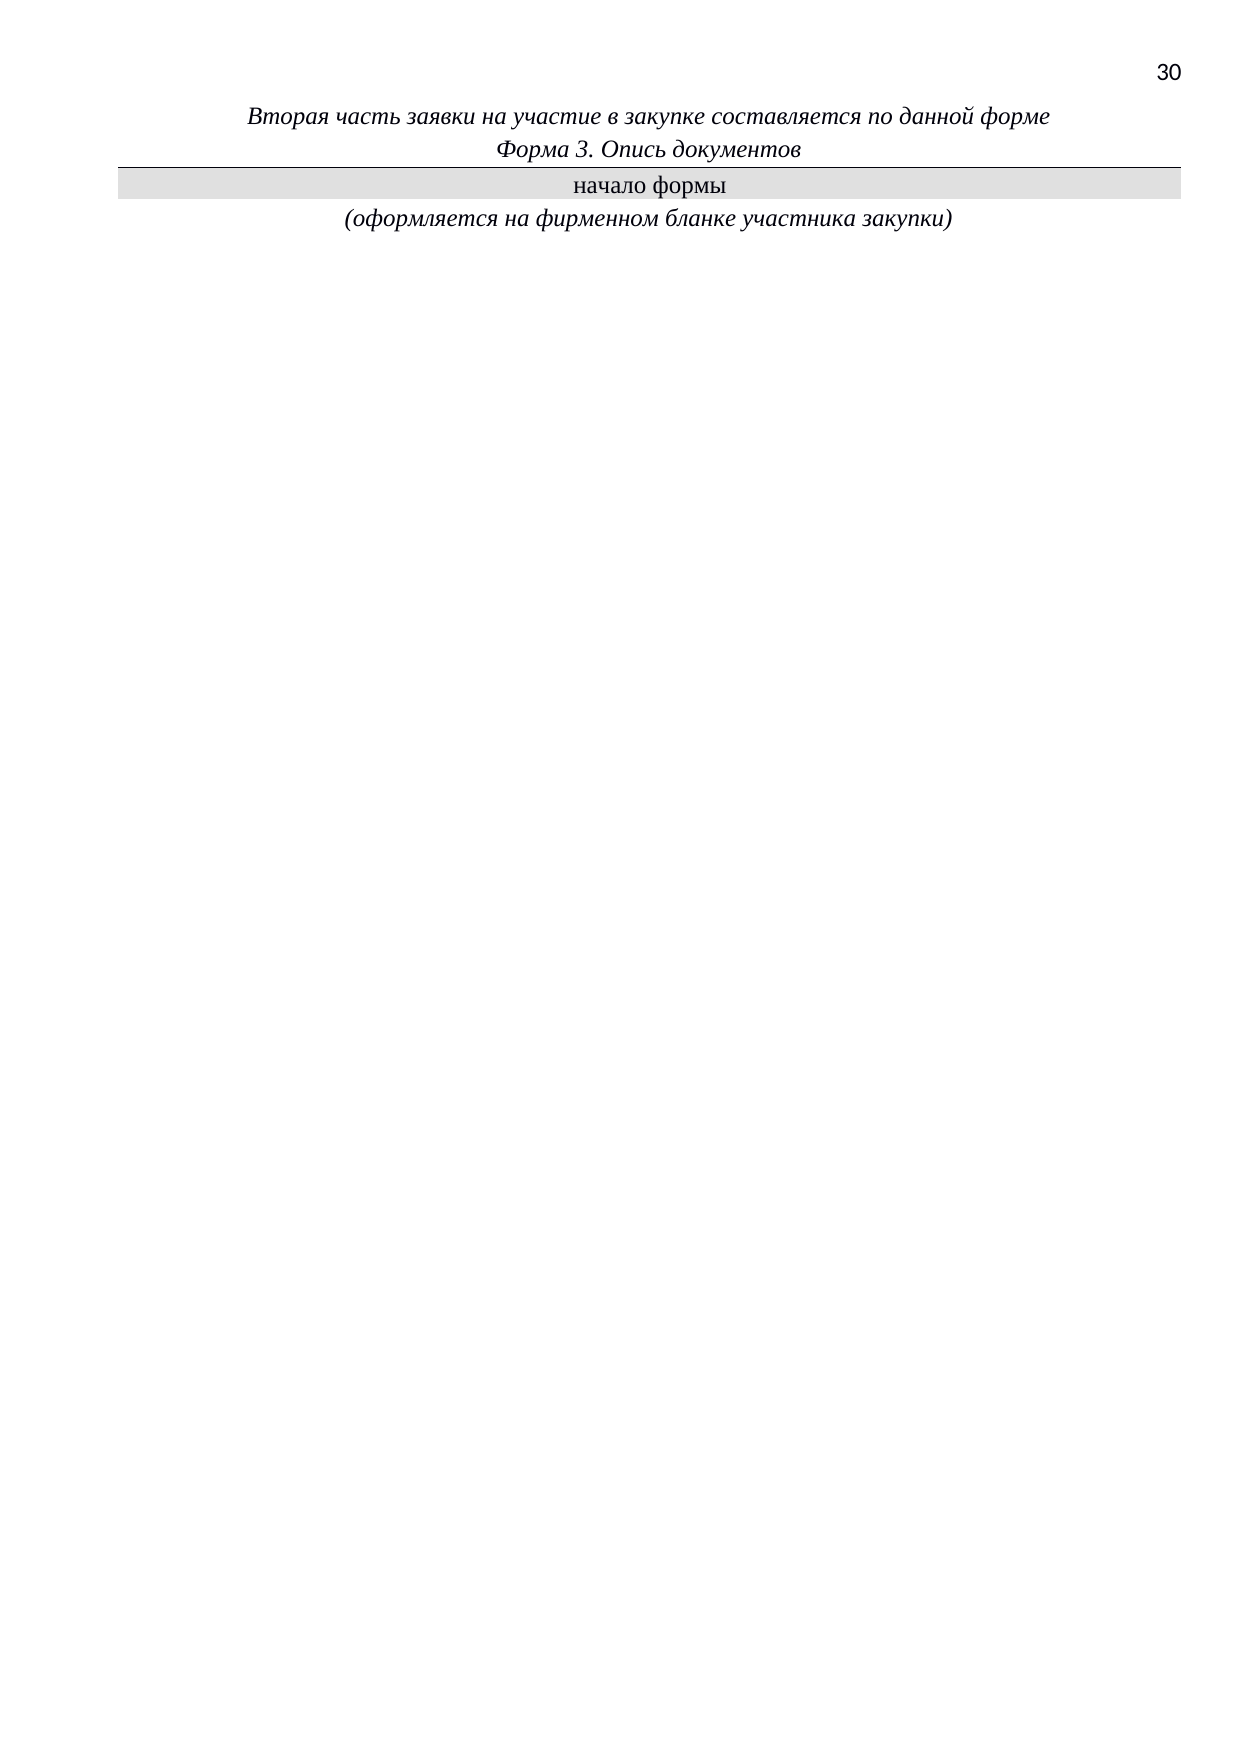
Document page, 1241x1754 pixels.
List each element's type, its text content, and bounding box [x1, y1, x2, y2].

text начало формы [118, 168, 1181, 199]
text Вторая часть заявки на участие в закупке составляется по данной форме [118, 101, 1181, 130]
text (оформляется на фирменном бланке участника закупки) [118, 203, 1181, 232]
text Форма 3. Опись документов [118, 134, 1181, 163]
